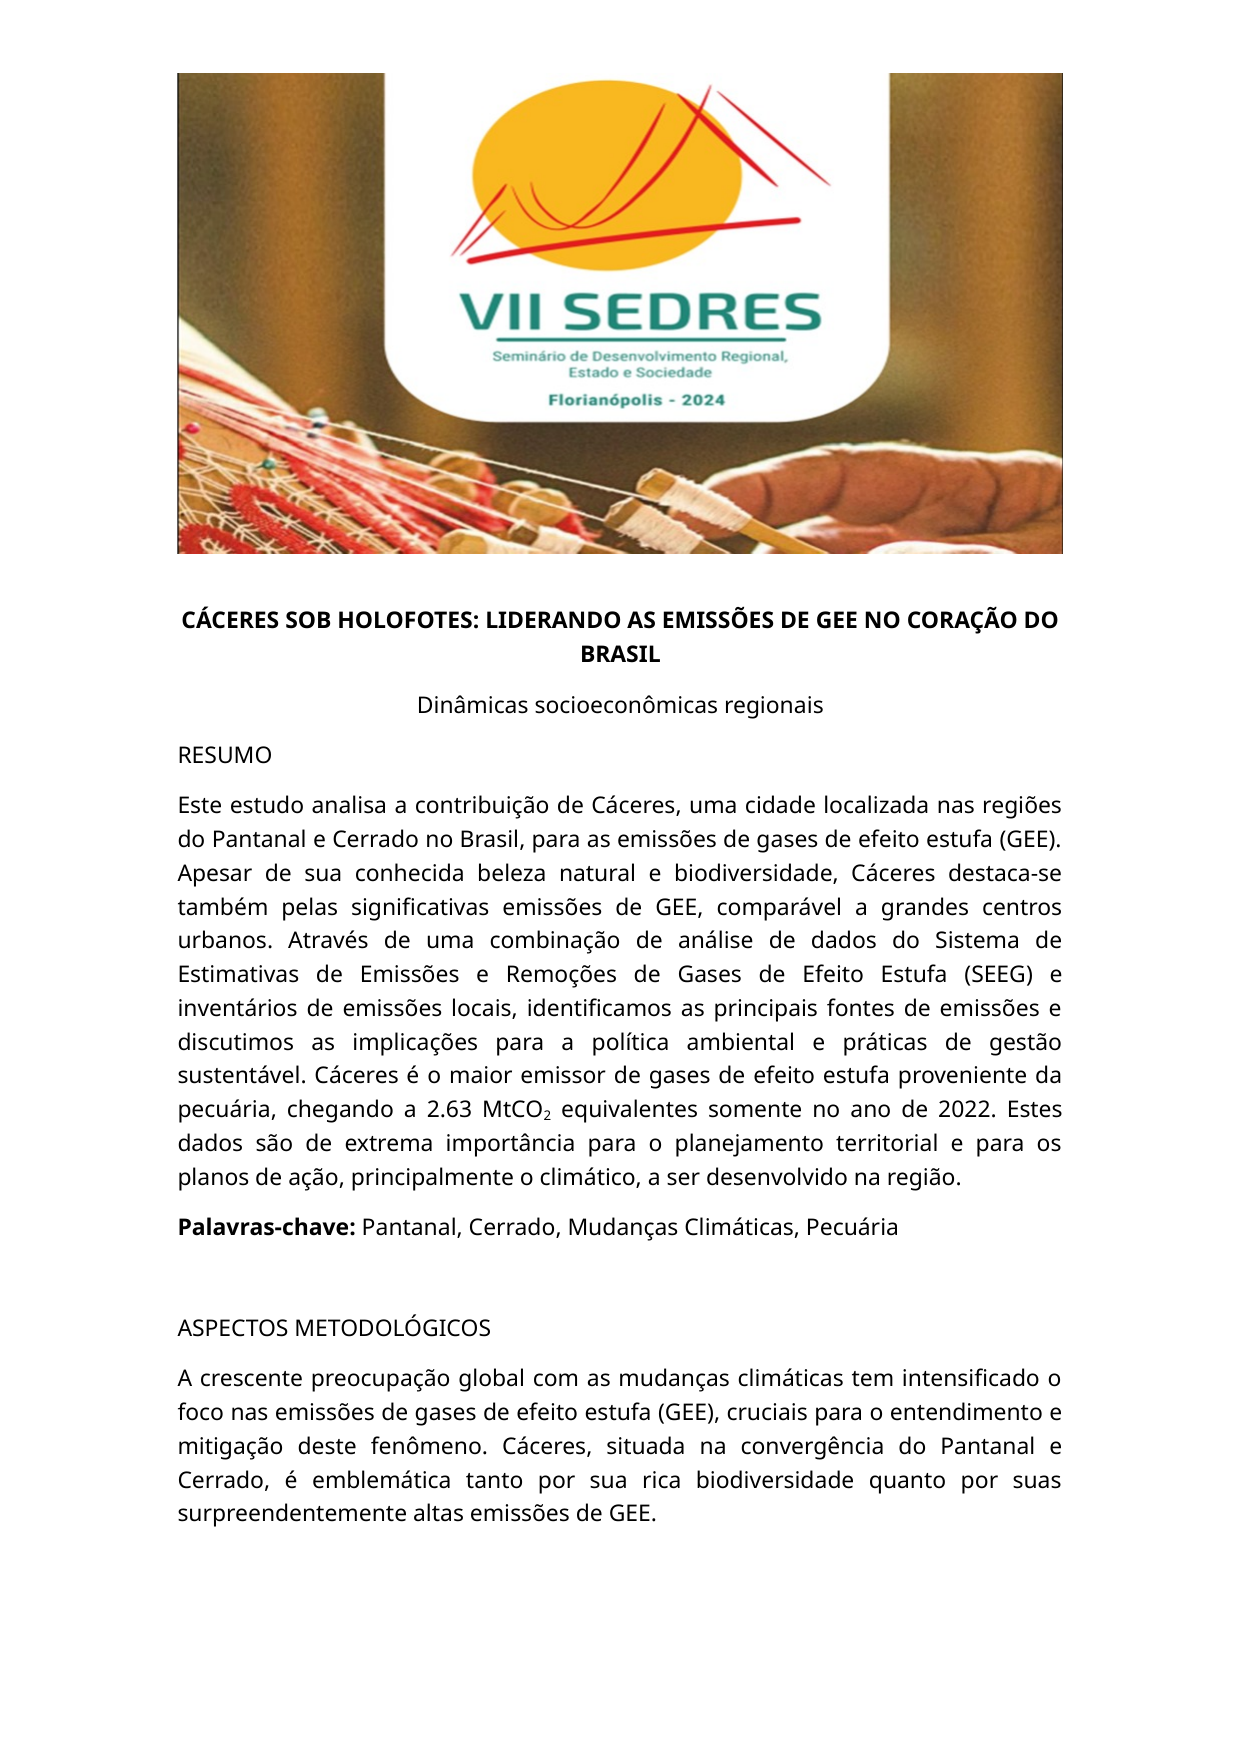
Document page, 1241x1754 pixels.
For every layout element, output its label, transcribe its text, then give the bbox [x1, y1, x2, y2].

text A crescente preocupação global com as mudanças climáticas tem intensificado o foco nas emissões de gases de efeito estufa (GEE), cruciais para o entendimento e mitigação deste fenômeno. Cáceres, situada na convergência do Pantanal e Cerrado, é emblemática tanto por sua rica biodiversidade quanto por suas surpreendentemente altas emissões de GEE. [177, 1362, 1063, 1528]
picture [177, 73, 1063, 554]
text ASPECTOS METODOLÓGICOS [177, 1312, 1063, 1343]
text RESUMO [177, 739, 1063, 770]
text Dinâmicas socioeconômicas regionais [177, 688, 1063, 720]
text Palavras-chave: Pantanal, Cerrado, Mudanças Climáticas, Pecuária [177, 1211, 1063, 1242]
text Este estudo analisa a contribuição de Cáceres, uma cidade localizada nas regiões do Pantanal e Cerrado no Brasil, para as emissões de gases de efeito estufa (GEE). Apesar de sua conhecida beleza natural e biodiversidade, Cáceres destaca-se também pelas significativas emissões de GEE, comparável a grandes centros urbanos. Através de uma combinação de análise de dados do Sistema de Estimativas de Emissões e Remoções de Gases de Efeito Estufa (SEEG) e inventários de emissões locais, identificamos as principais fontes de emissões e discutimos as implicações para a política ambiental e práticas de gestão sustentável. Cáceres é o maior emissor de gases de efeito estufa proveniente da pecuária, chegando a 2.63 MtCO2 equivalentes somente no ano de 2022. Estes dados são de extrema importância para o planejamento territorial e para os planos de ação, principalmente o climático, a ser desenvolvido na região. [177, 789, 1063, 1192]
text CÁCERES SOB HOLOFOTES: LIDERANDO AS EMISSÕES DE GEE NO CORAÇÃO DO BRASIL [177, 604, 1063, 669]
